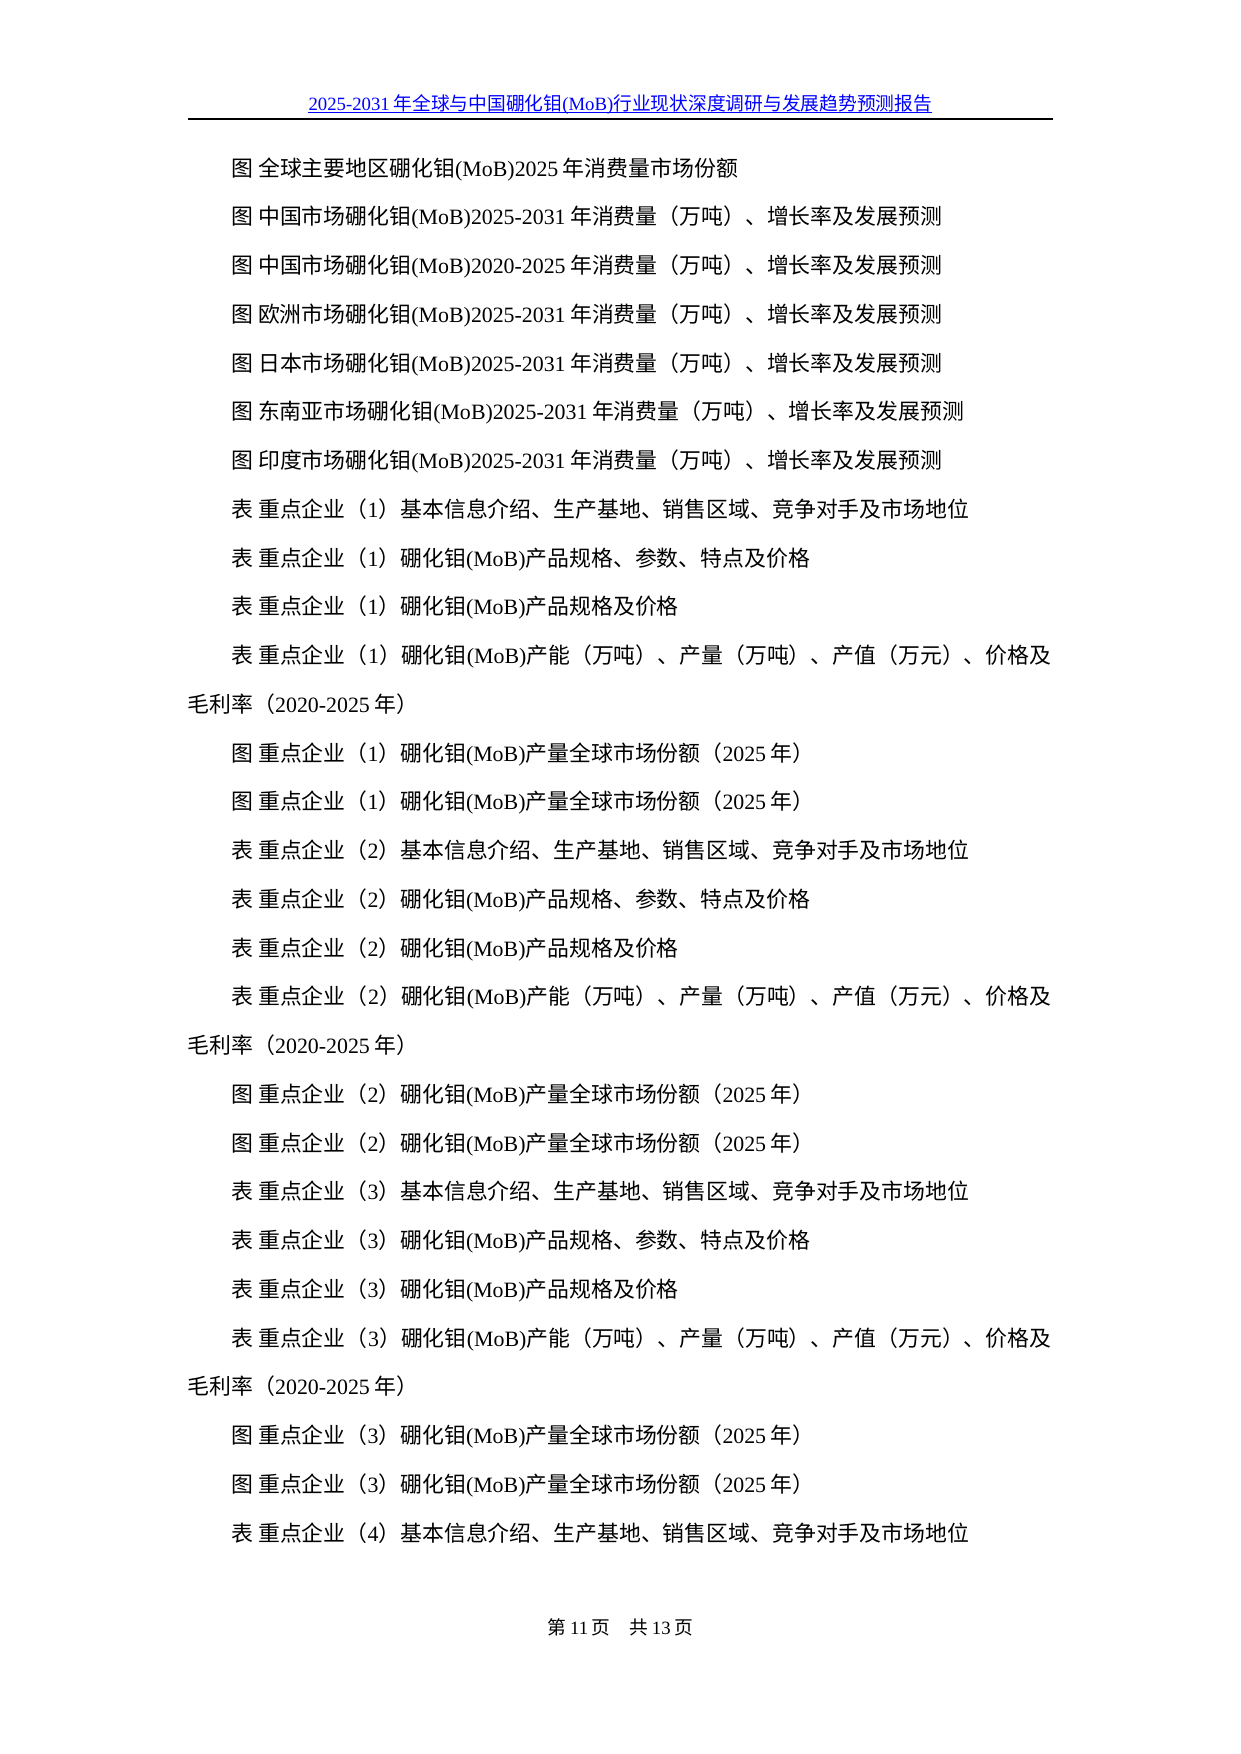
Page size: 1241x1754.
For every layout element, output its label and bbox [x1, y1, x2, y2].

text [187, 150, 1053, 1548]
